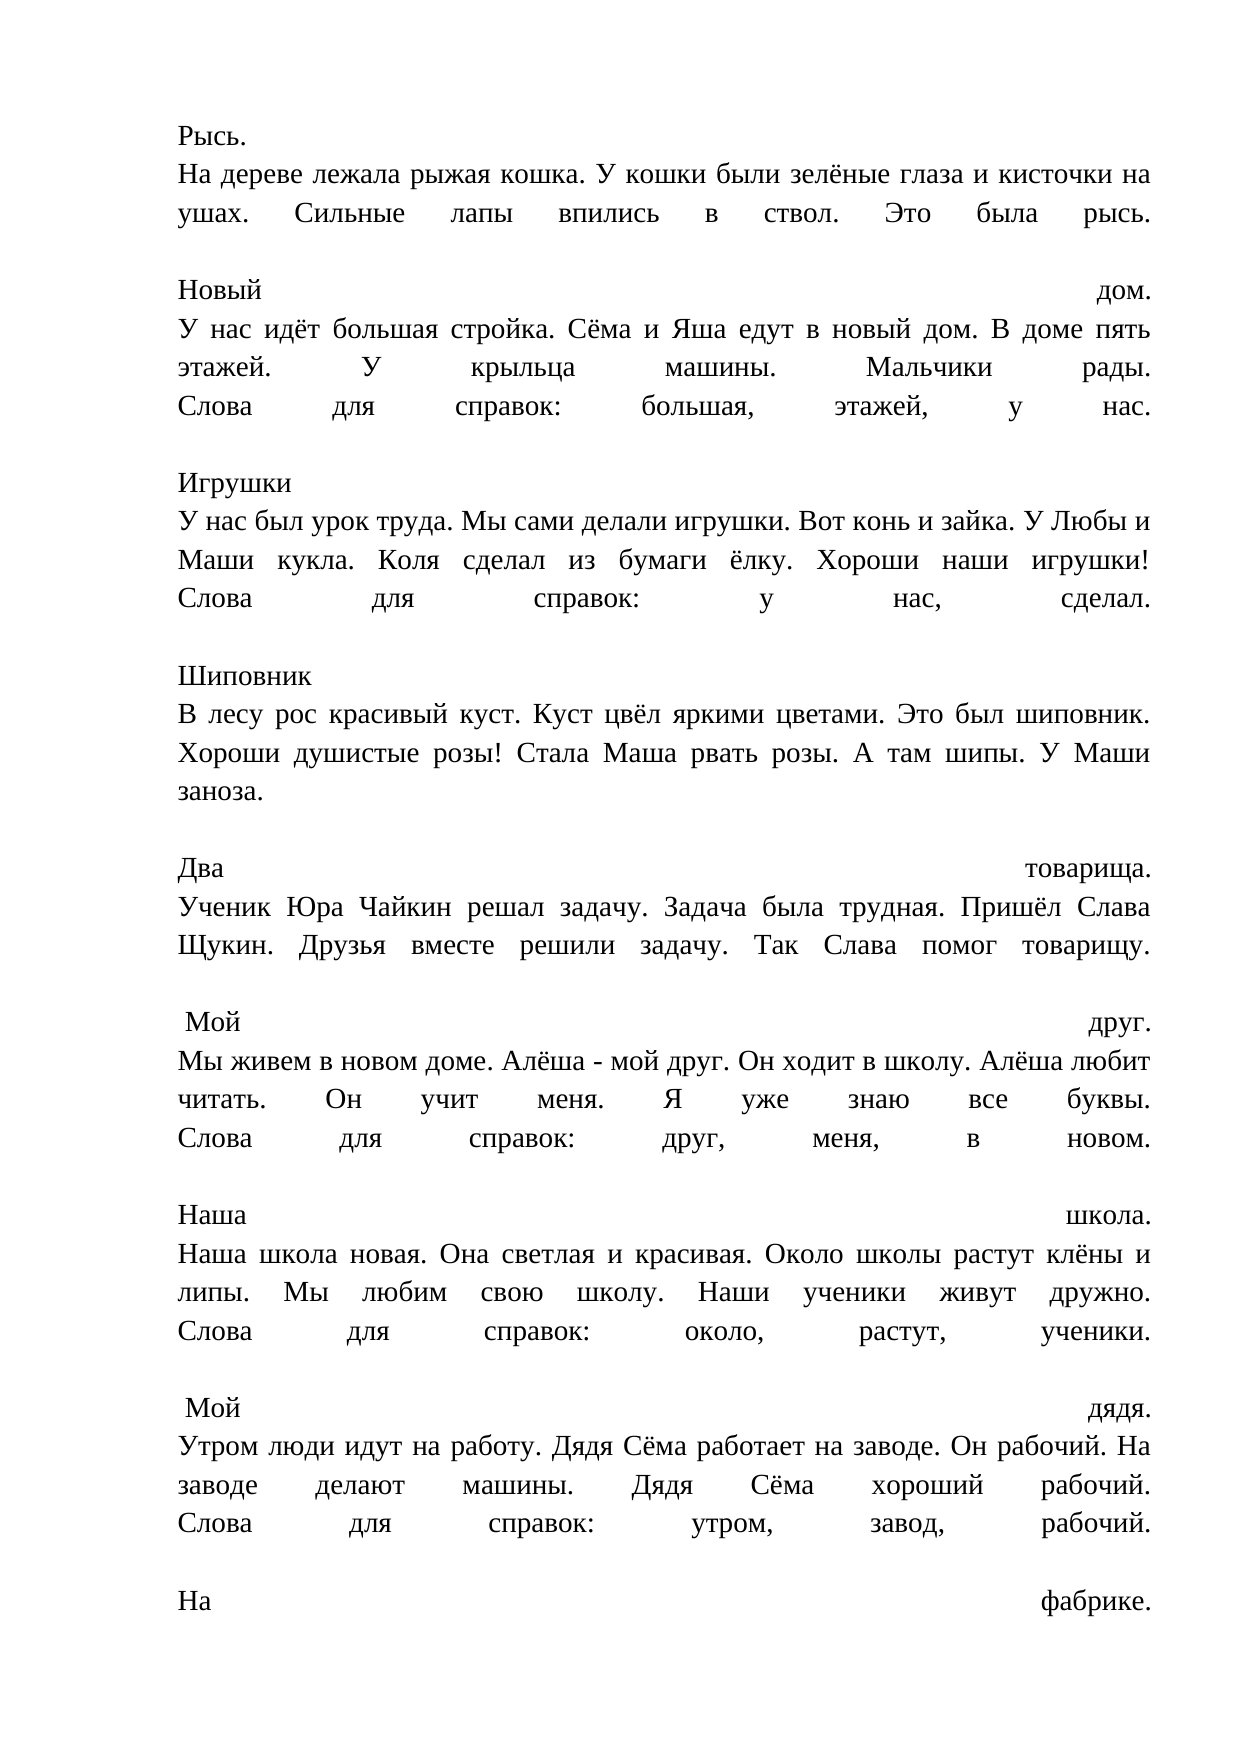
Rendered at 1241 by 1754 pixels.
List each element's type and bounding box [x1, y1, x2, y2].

text [177, 118, 1152, 1616]
